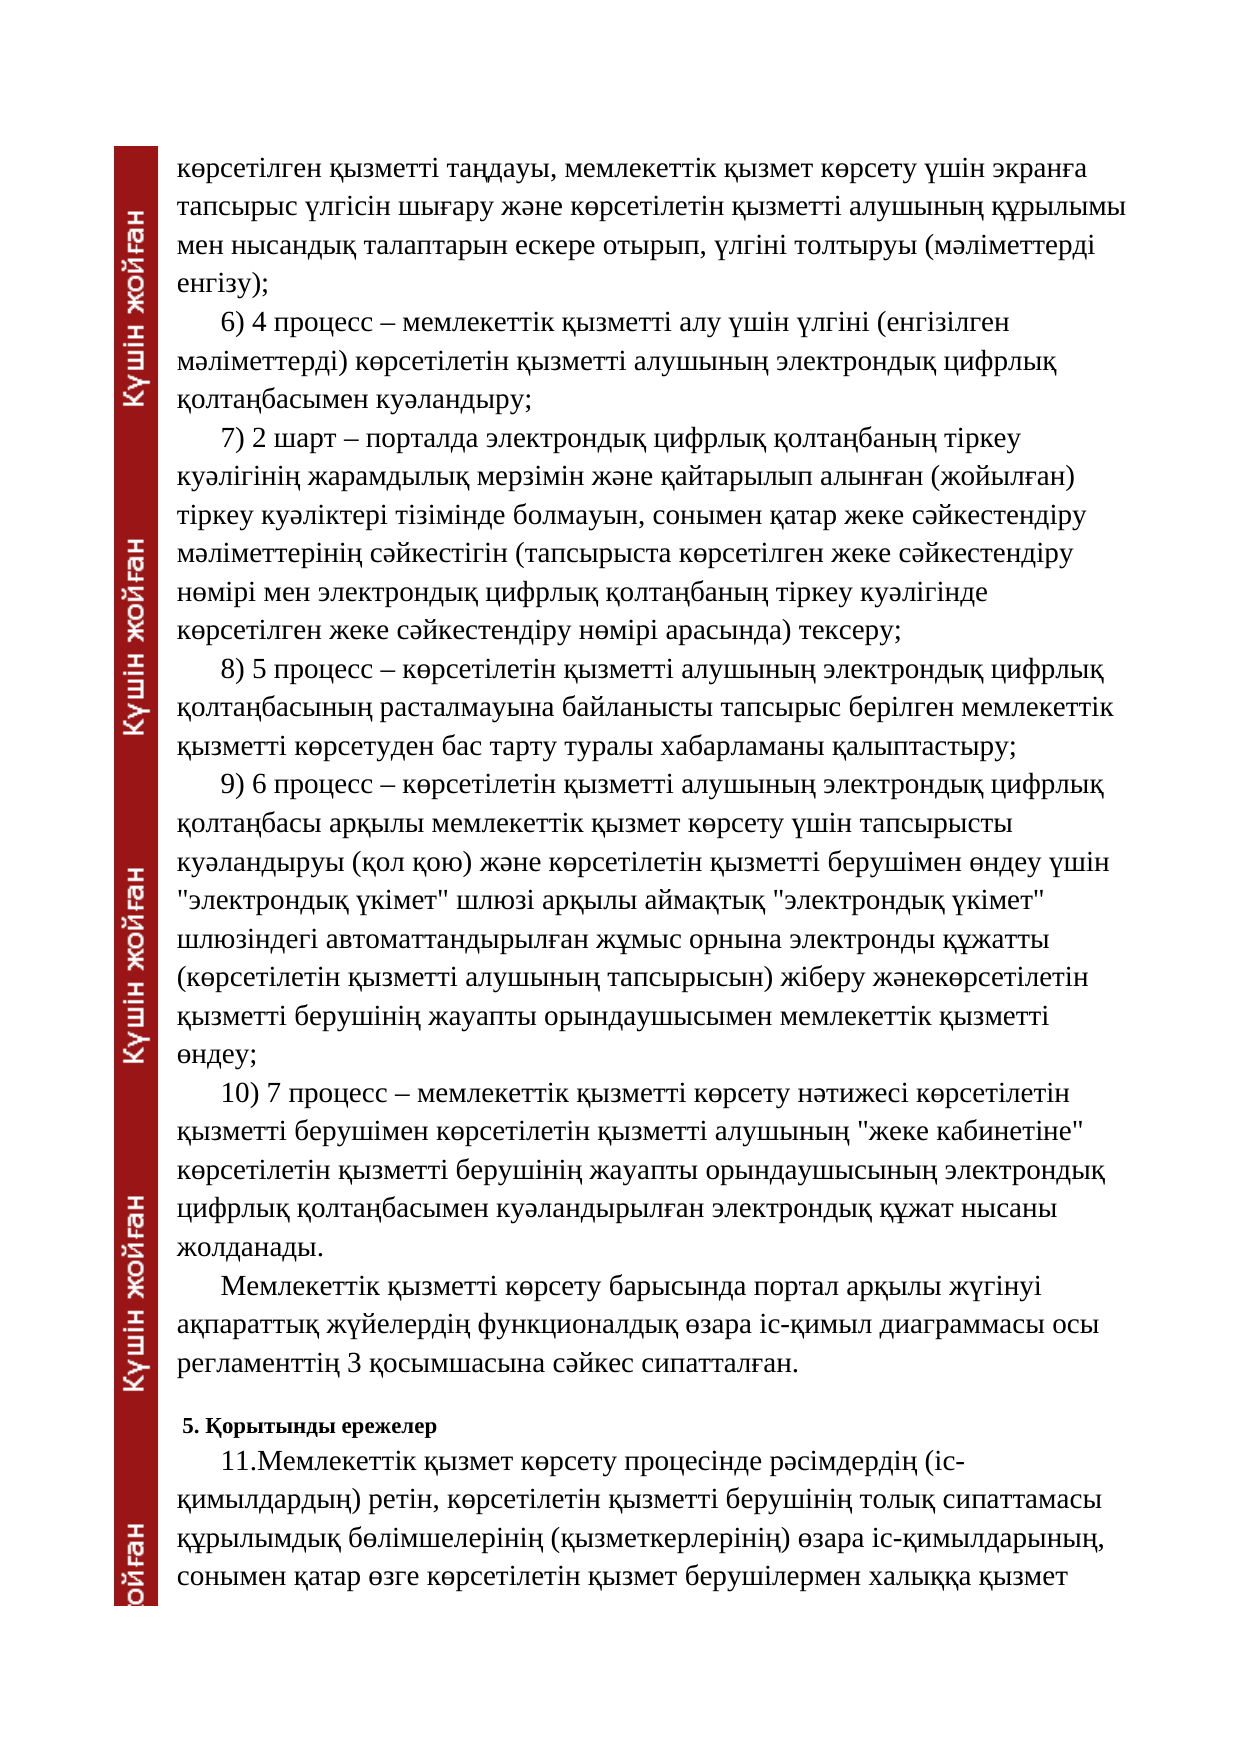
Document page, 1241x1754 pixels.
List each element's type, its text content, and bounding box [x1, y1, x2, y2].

picture [114, 146, 158, 150]
text 5. Қорытынды ережелер [112, 1412, 1128, 1439]
picture [114, 1408, 158, 1412]
picture [114, 1592, 158, 1606]
picture [114, 1439, 158, 1443]
